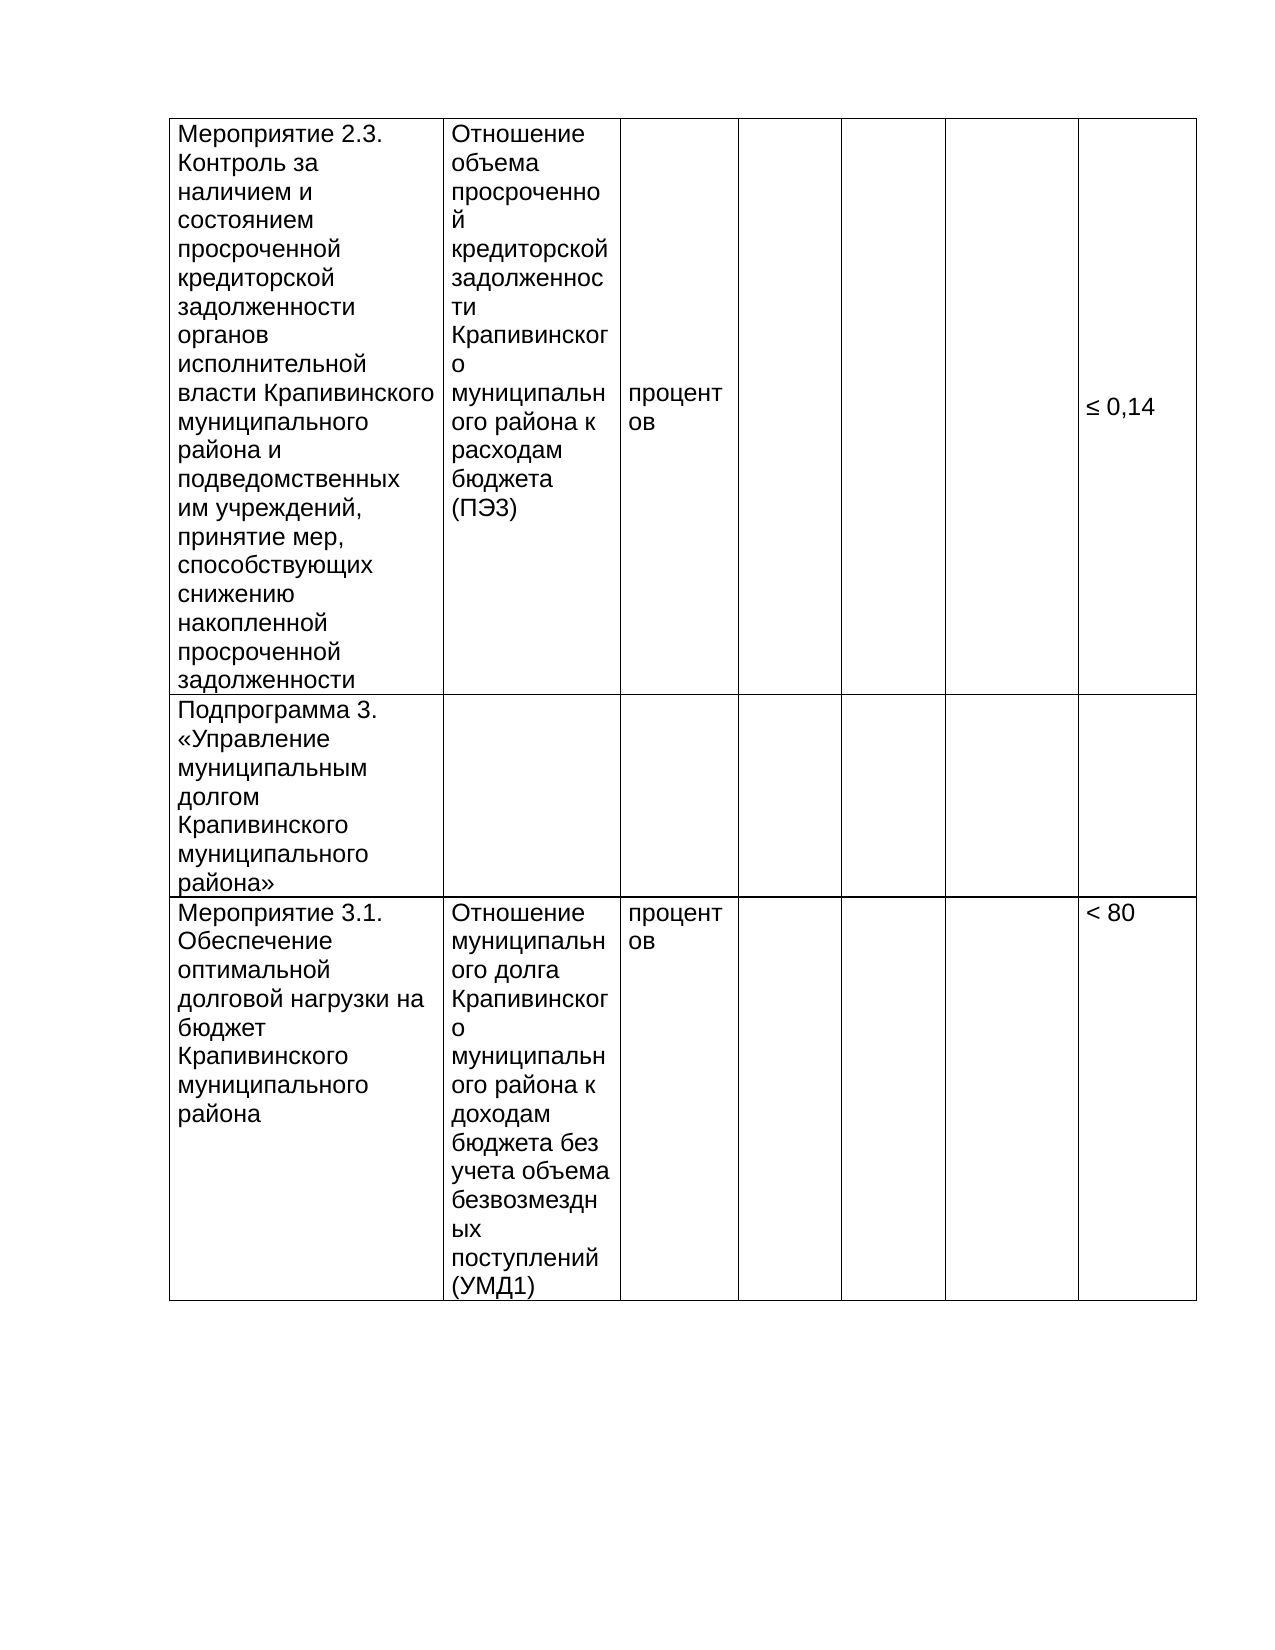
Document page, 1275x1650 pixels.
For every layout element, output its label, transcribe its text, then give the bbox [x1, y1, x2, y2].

table_cell Отношение муниципального долга Крапивинского муниципального района к доходам бюджета без учета объема безвозмездных поступлений (УМД1) [444, 898, 620, 1300]
table_cell ≤ 0,14 [1079, 119, 1196, 694]
table_cell [946, 898, 1078, 1300]
table_cell [621, 695, 738, 896]
table_cell Мероприятие 2.3. Контроль за наличием и состоянием просроченной кредиторской задолженности органов исполнительной власти Крапивинского муниципального района и подведомственных им учреждений, принятие мер, способствующих снижению накопленной просроченной задолженности [170, 119, 443, 694]
table_cell [842, 695, 945, 896]
table_cell [444, 695, 620, 896]
table_cell [1079, 695, 1196, 896]
table_cell Подпрограмма 3. «Управление муниципальным долгом Крапивинского муниципального района» [170, 695, 443, 896]
table_cell [739, 695, 841, 896]
table_cell Отношение объема просроченной кредиторской задолженности Крапивинского муниципального района к расходам бюджета (ПЭ3) [444, 119, 620, 694]
table_cell [842, 898, 945, 1300]
table_cell процентов [621, 119, 738, 694]
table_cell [170, 898, 443, 1300]
table_cell [946, 119, 1078, 694]
table_cell [946, 695, 1078, 896]
table_cell < 80 [1079, 898, 1196, 1300]
table_cell [739, 119, 841, 694]
table_cell процентов [621, 898, 738, 1300]
table_cell [842, 119, 945, 694]
table_cell [739, 898, 841, 1300]
